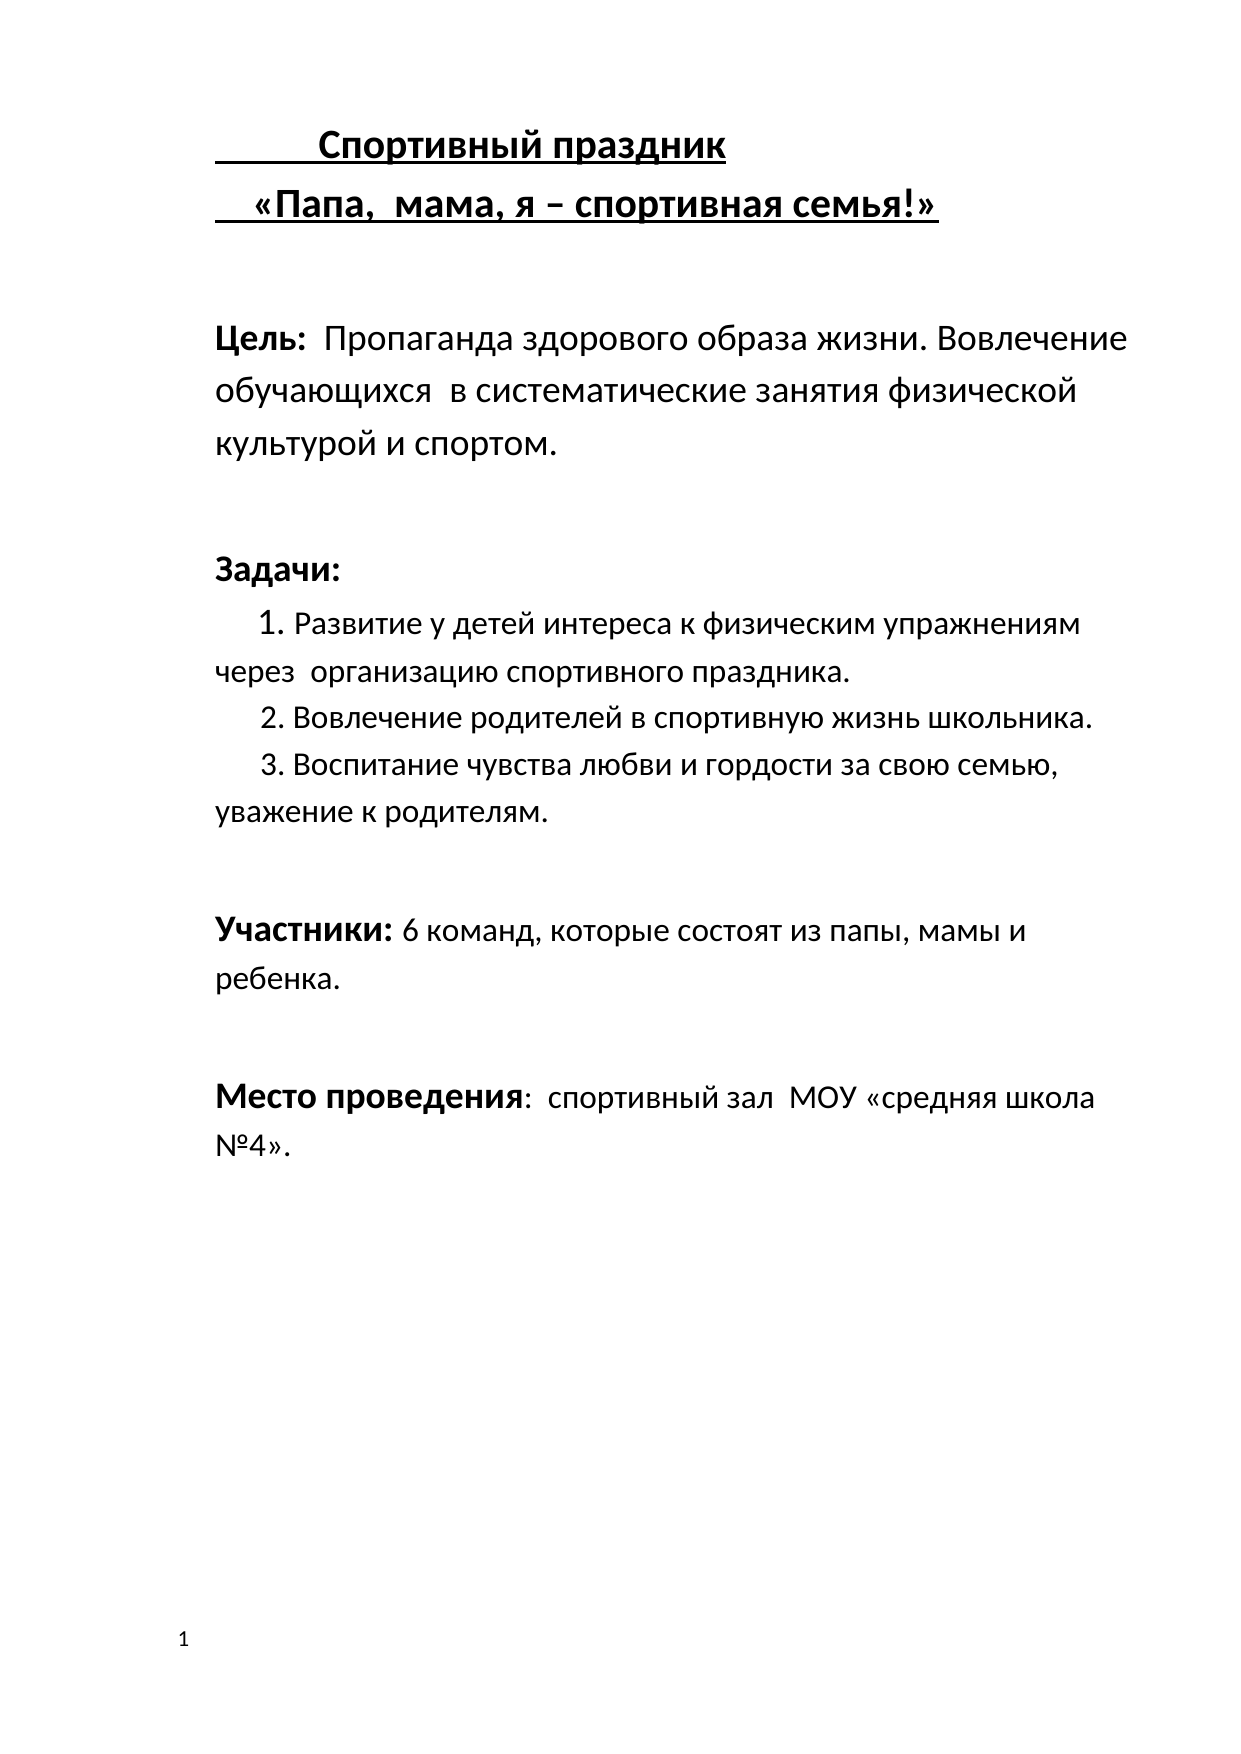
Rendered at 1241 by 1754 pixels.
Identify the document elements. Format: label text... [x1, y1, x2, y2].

text Спортивный праздник «Папа, мама, я – спортивная семья!» [215, 118, 1152, 227]
text Задачи: 1. Развитие у детей интереса к физическим упражнениям через организацию спортивного праздника. 2. Вовлечение родителей в спортивную жизнь школьника. 3. Воспитание чувства любви и гордости за свою семью, уважение к родителям. [215, 492, 1152, 831]
text Цель: Пропаганда здорового образа жизни. Вовлечение обучающихся в систематические занятия физической культурой и спортом. [215, 256, 1152, 465]
text Участники: 6 команд, которые состоят из папы, мамы и ребенка. [215, 858, 1152, 998]
text Место проведения: спортивный зал МОУ «средняя школа №4». [215, 1025, 1152, 1165]
